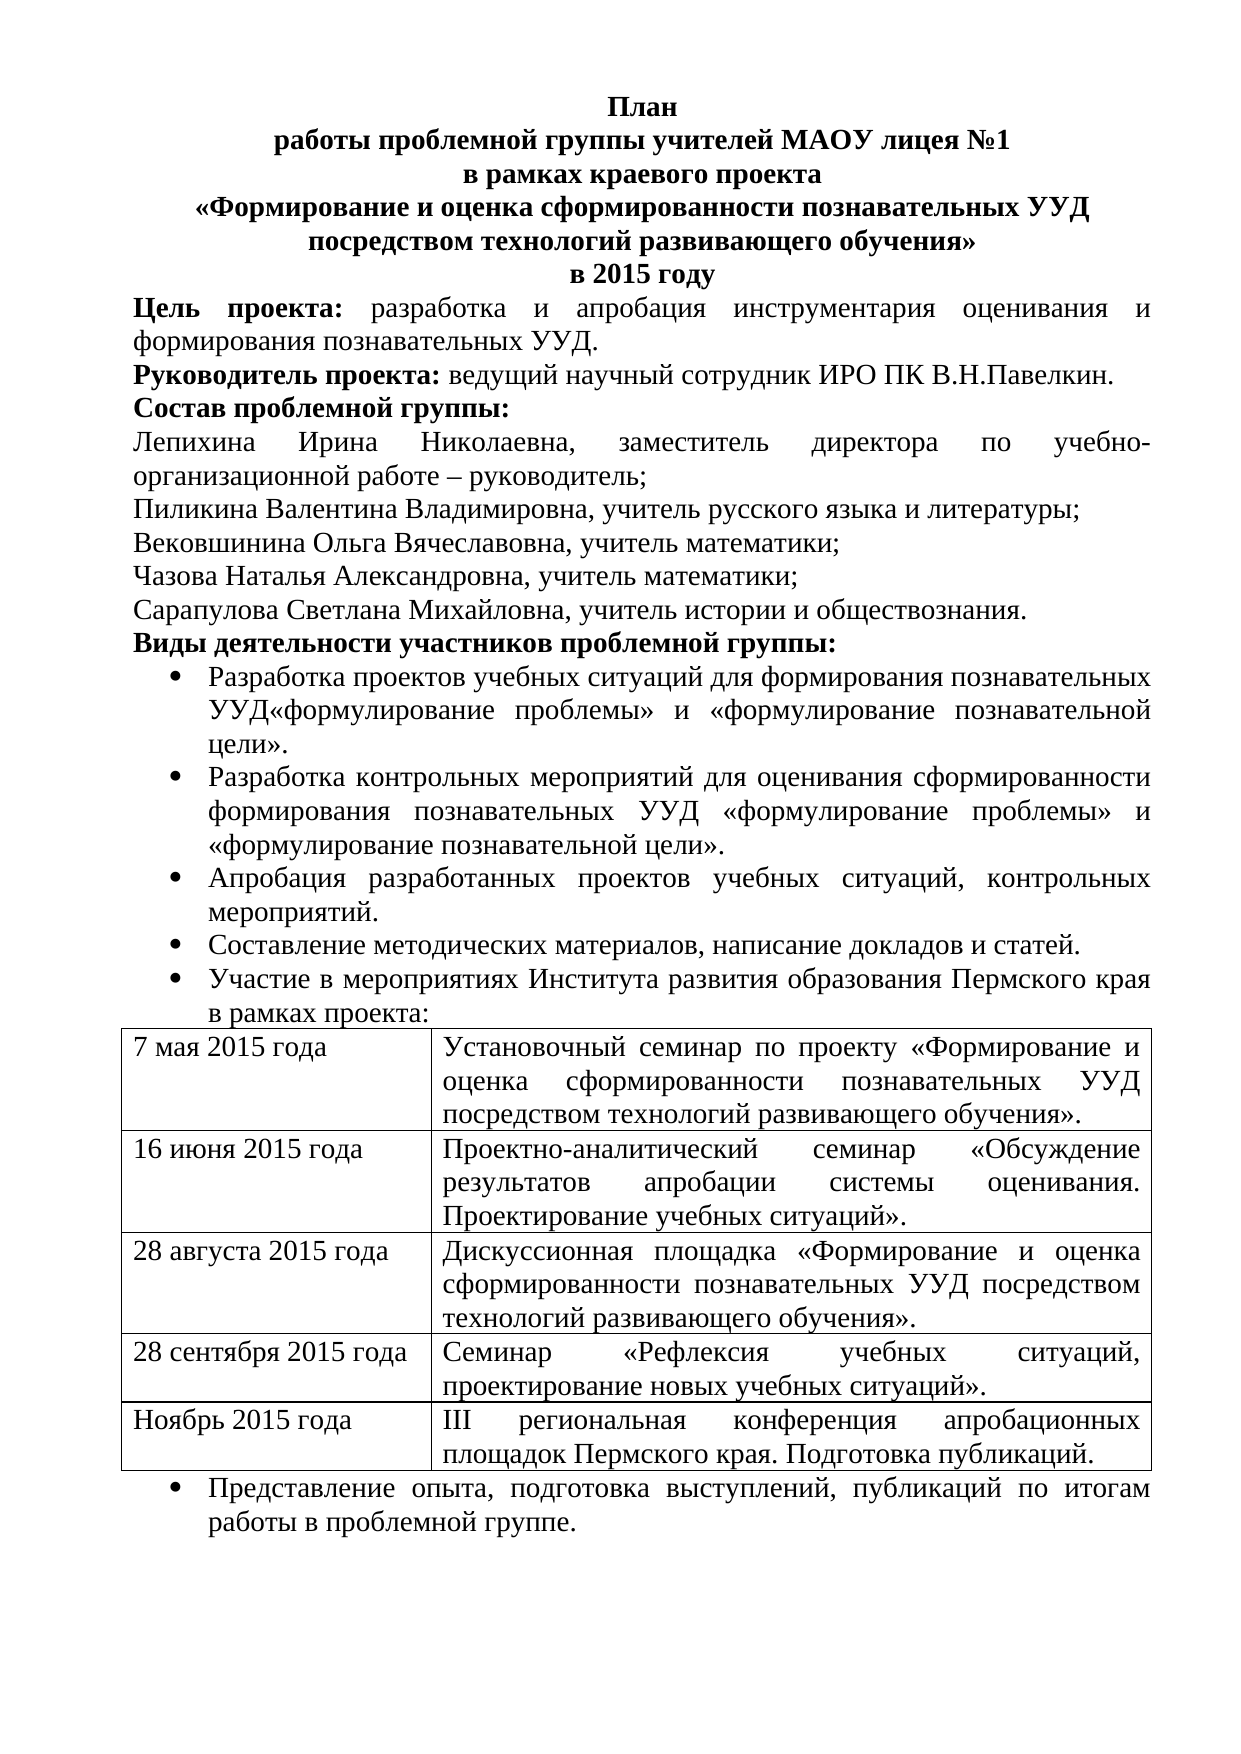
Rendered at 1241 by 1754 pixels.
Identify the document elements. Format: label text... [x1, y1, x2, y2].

table_cell III региональная конференция апробационных площадок Пермского края. Подготовка публикаций. [432, 1403, 1151, 1469]
list Составление методических материалов, написание докладов и статей. [170, 927, 1152, 961]
table_cell Семинар «Рефлексия учебных ситуаций, проектирование новых учебных ситуаций». [432, 1334, 1151, 1401]
list Участие в мероприятиях Института развития образования Пермского края в рамках проекта: [170, 961, 1152, 1028]
text Пиликина Валентина Владимировна, учитель русского языка и литературы; [133, 491, 1152, 525]
list Разработка контрольных мероприятий для оценивания сформированности формирования познавательных УУД «формулирование проблемы» и «формулирование познавательной цели». [170, 759, 1152, 860]
text в 2015 году [133, 256, 1152, 290]
table_cell Проектно-аналитический семинар «Обсуждение результатов апробации системы оценивания. Проектирование учебных ситуаций». [432, 1131, 1151, 1232]
table_cell 28 сентября 2015 года [122, 1334, 431, 1401]
text Руководитель проекта: ведущий научный сотрудник ИРО ПК В.Н.Павелкин. [133, 357, 1152, 391]
text Виды деятельности участников проблемной группы: [133, 625, 1152, 659]
text Вековшинина Ольга Вячеславовна, учитель математики; [133, 525, 1152, 558]
text Цель проекта: разработка и апробация инструментария оценивания и формирования познавательных УУД. [133, 290, 1152, 357]
text Чазова Наталья Александровна, учитель математики; [133, 558, 1152, 592]
text в рамках краевого проекта [133, 156, 1152, 189]
text «Формирование и оценка сформированности познавательных УУД посредством технологий развивающего обучения» [133, 189, 1152, 256]
text Сарапулова Светлана Михайловна, учитель истории и обществознания. [133, 592, 1152, 625]
text План [133, 89, 1152, 122]
table_cell 16 июня 2015 года [122, 1131, 431, 1232]
list Разработка проектов учебных ситуаций для формирования познавательных УУД«формулирование проблемы» и «формулирование познавательной цели». [170, 659, 1152, 759]
table_header Установочный семинар по проекту «Формирование и оценка сформированности познавательных УУД посредством технологий развивающего обучения». [432, 1029, 1151, 1130]
list Представление опыта, подготовка выступлений, публикаций по итогам работы в проблемной группе. [170, 1471, 1152, 1538]
table_cell 28 августа 2015 года [122, 1233, 431, 1333]
text Лепихина Ирина Николаевна, заместитель директора по учебно-организационной работе – руководитель; [133, 424, 1152, 491]
table_cell Ноябрь 2015 года [122, 1403, 431, 1469]
text Состав проблемной группы: [133, 391, 1152, 424]
table_cell Дискуссионная площадка «Формирование и оценка сформированности познавательных УУД посредством технологий развивающего обучения». [432, 1233, 1151, 1333]
text работы проблемной группы учителей МАОУ лицея №1 [133, 122, 1152, 156]
list Апробация разработанных проектов учебных ситуаций, контрольных мероприятий. [170, 860, 1152, 927]
table_header 7 мая 2015 года [122, 1029, 431, 1130]
